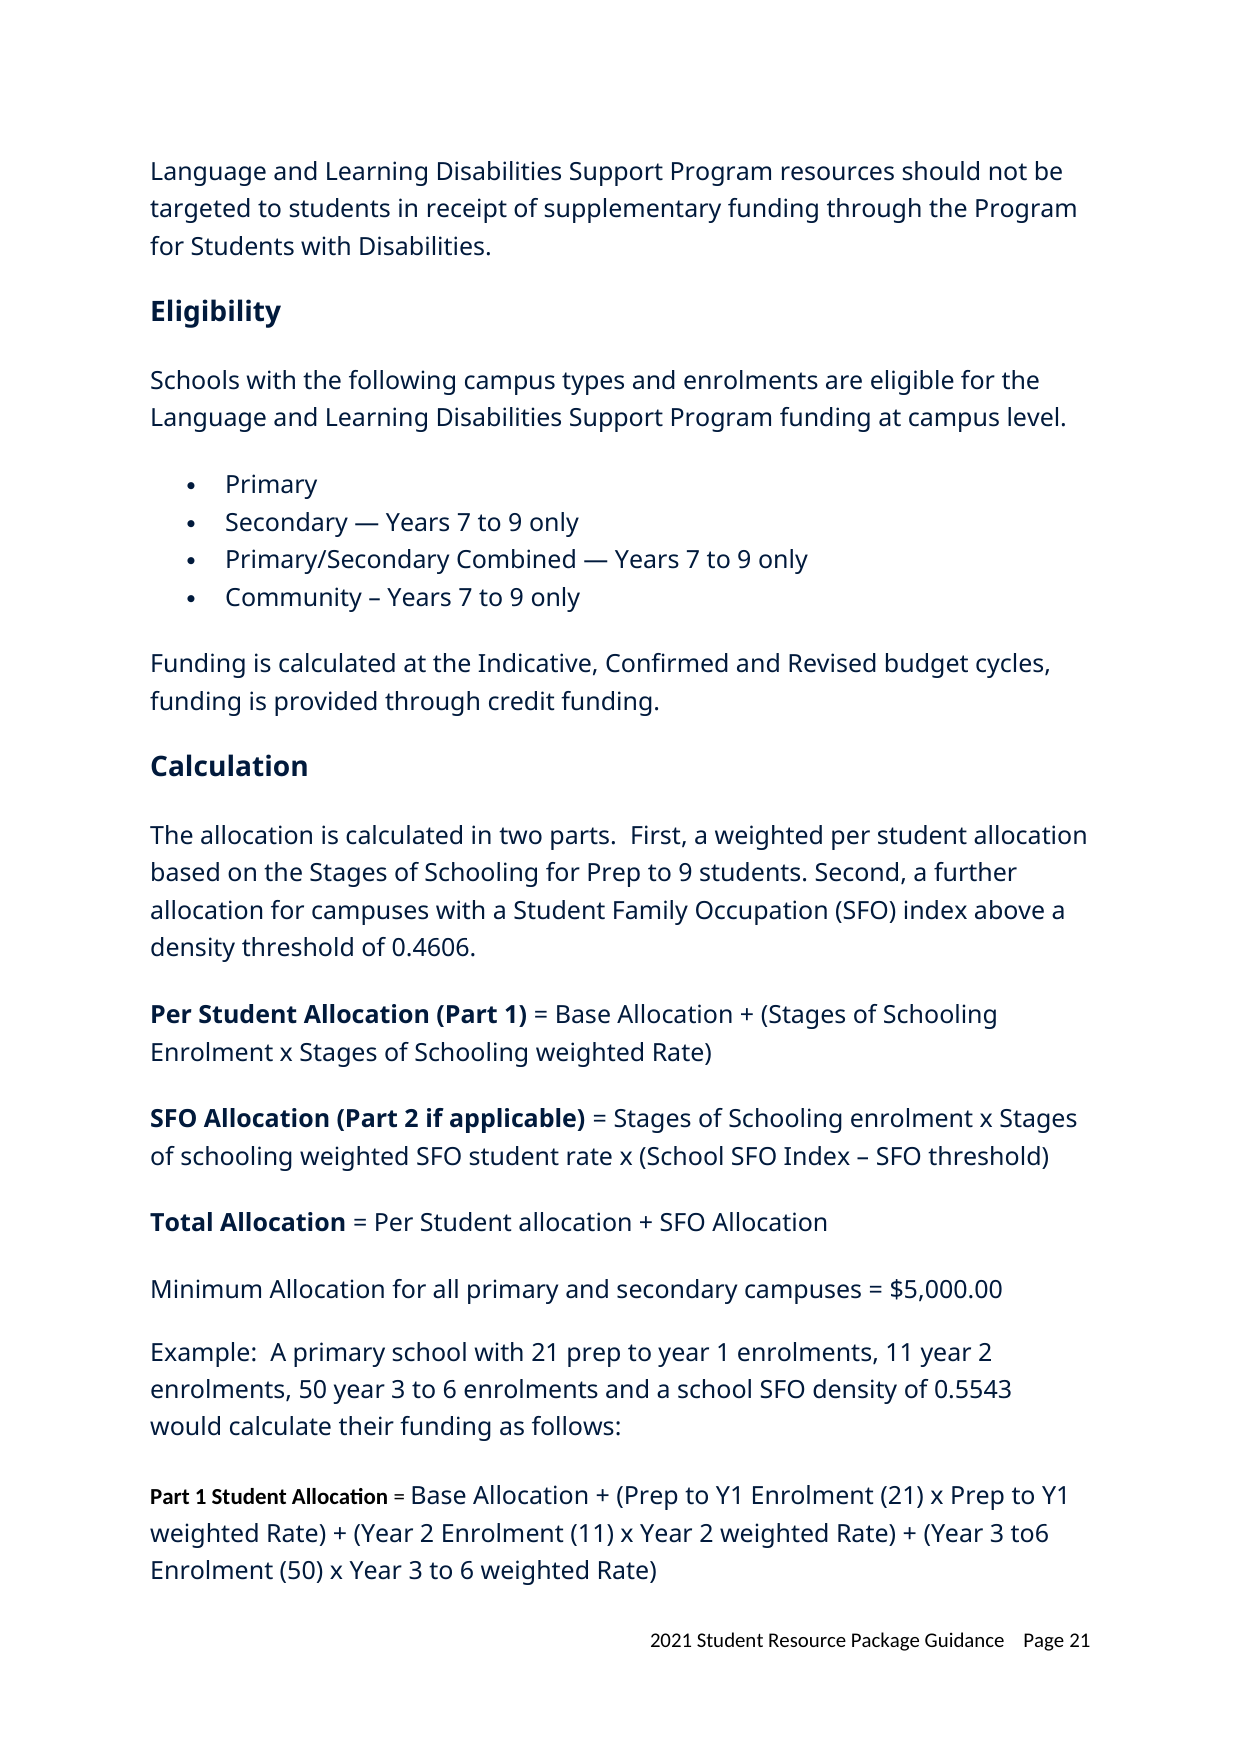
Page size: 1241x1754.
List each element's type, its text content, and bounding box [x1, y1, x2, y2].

text Schools with the following campus types and enrolments are eligible for the Language and Learning Disabilities Support Program funding at campus level. [150, 359, 1090, 434]
list Community – Years 7 to 9 only [187, 576, 1090, 613]
text Eligibility [150, 292, 1090, 330]
text Total Allocation = Per Student allocation + SFO Allocation [150, 1202, 1090, 1239]
text Minimum Allocation for all primary and secondary campuses = $5,000.00 [150, 1268, 1090, 1306]
list Primary/Secondary Combined — Years 7 to 9 only [187, 538, 1090, 576]
list Secondary — Years 7 to 9 only [187, 501, 1090, 538]
text SFO Allocation (Part 2 if applicable) = Stages of Schooling enrolment x Stages of schooling weighted SFO student rate x (School SFO Index – SFO threshold) [150, 1097, 1090, 1172]
text Part 1 Student Allocation = Base Allocation + (Prep to Y1 Enrolment (21) x Prep to Y1 weighted Rate) + (Year 2 Enrolment (11) x Year 2 weighted Rate) + (Year 3 to6 Enrolment (50) x Year 3 to 6 weighted Rate) [150, 1474, 1090, 1587]
text The allocation is calculated in two parts. First, a weighted per student allocation based on the Stages of Schooling for Prep to 9 students. Second, a further allocation for campuses with a Student Family Occupation (SFO) index above a density threshold of 0.4606. [150, 814, 1090, 964]
text Calculation [150, 747, 1090, 785]
text Example: A primary school with 21 prep to year 1 enrolments, 11 year 2 enrolments, 50 year 3 to 6 enrolments and a school SFO density of 0.5543 would calculate their funding as follows: [150, 1335, 1090, 1443]
text Funding is calculated at the Indicative, Confirmed and Revised budget cycles, funding is provided through credit funding. [150, 642, 1090, 717]
text Per Student Allocation (Part 1) = Base Allocation + (Stages of Schooling Enrolment x Stages of Schooling weighted Rate) [150, 993, 1090, 1068]
text Language and Learning Disabilities Support Program resources should not be targeted to students in receipt of supplementary funding through the Program for Students with Disabilities. [150, 150, 1090, 262]
list Primary [187, 463, 1090, 501]
